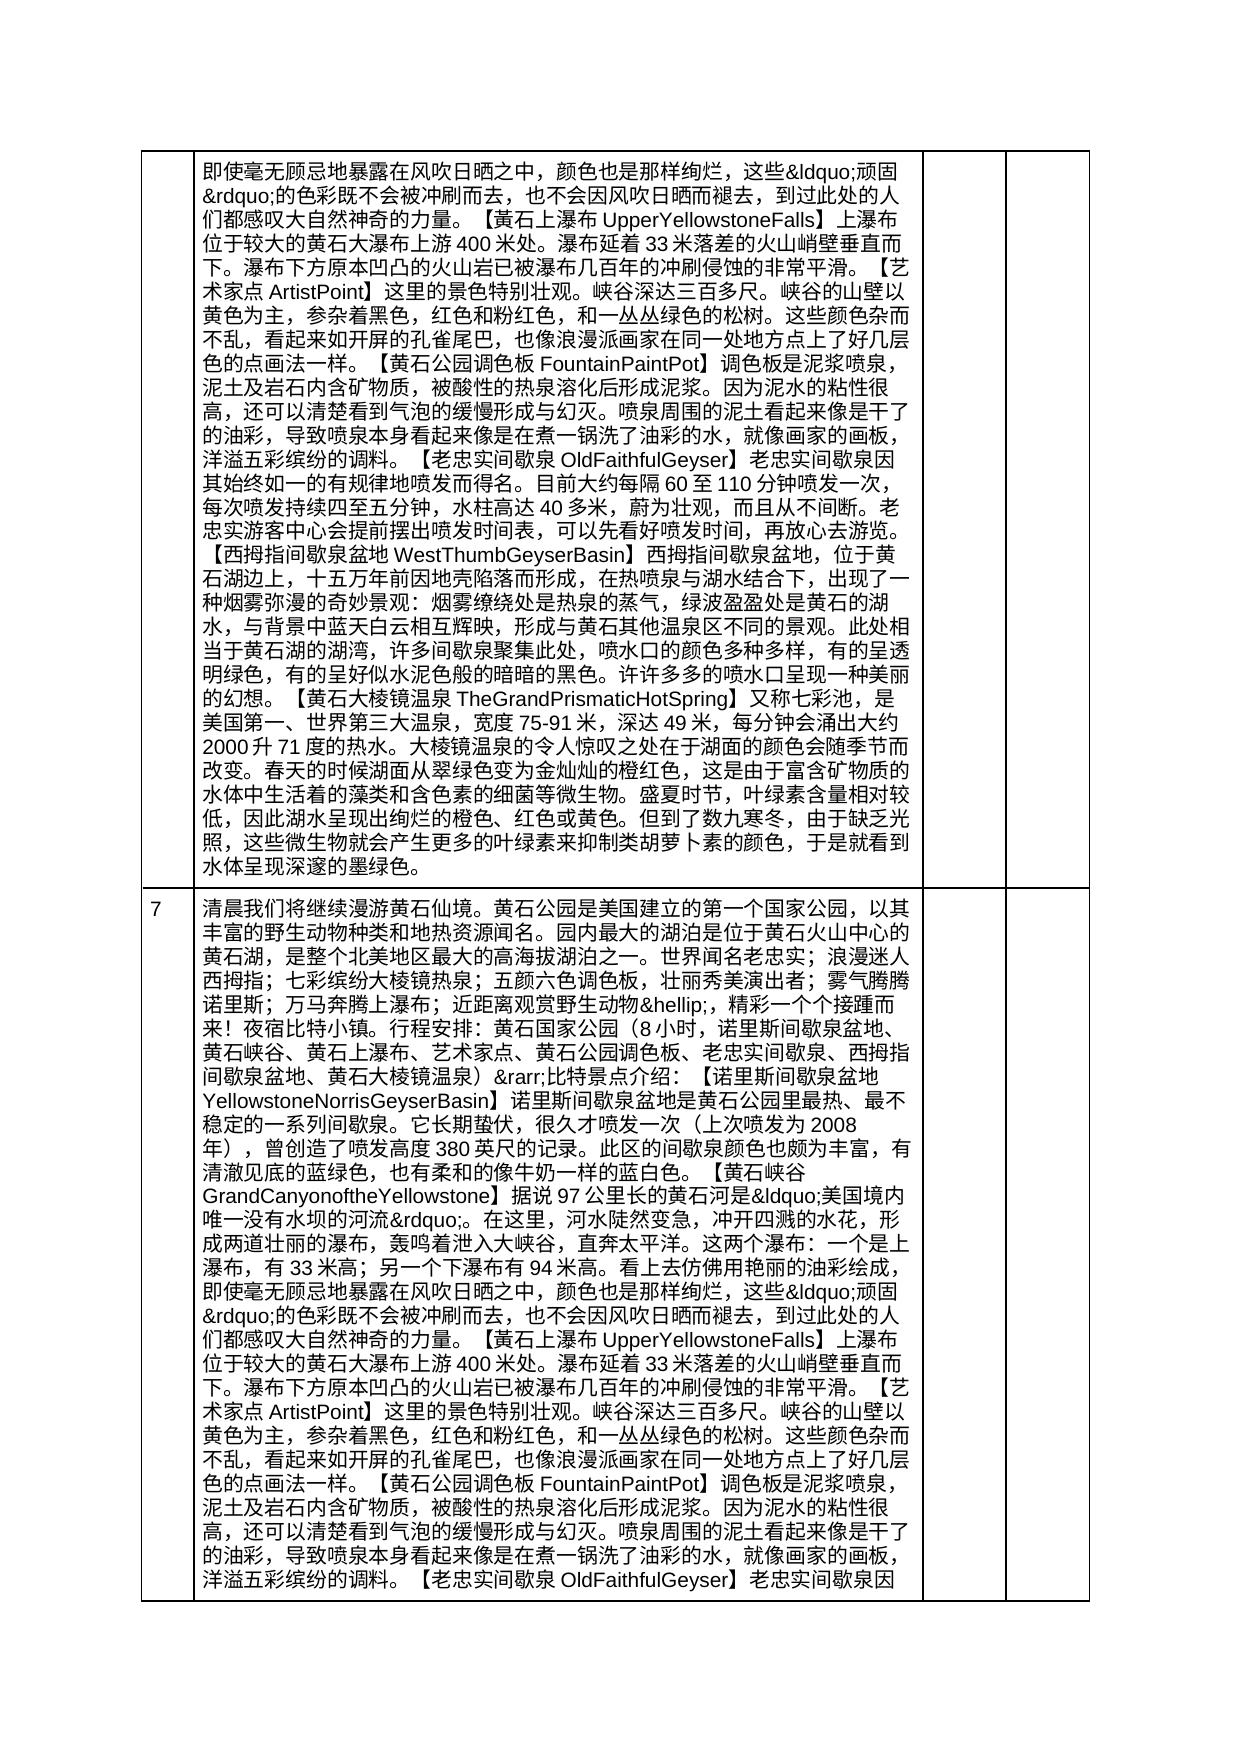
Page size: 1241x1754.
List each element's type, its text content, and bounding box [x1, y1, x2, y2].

table_cell [924, 152, 1005, 887]
table_cell [1007, 152, 1089, 887]
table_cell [195, 152, 922, 887]
table_cell [924, 889, 1005, 1600]
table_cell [195, 889, 922, 1600]
table_cell [1007, 889, 1089, 1600]
table_cell 7 [142, 152, 193, 887]
table_cell 7 [142, 888, 193, 1600]
